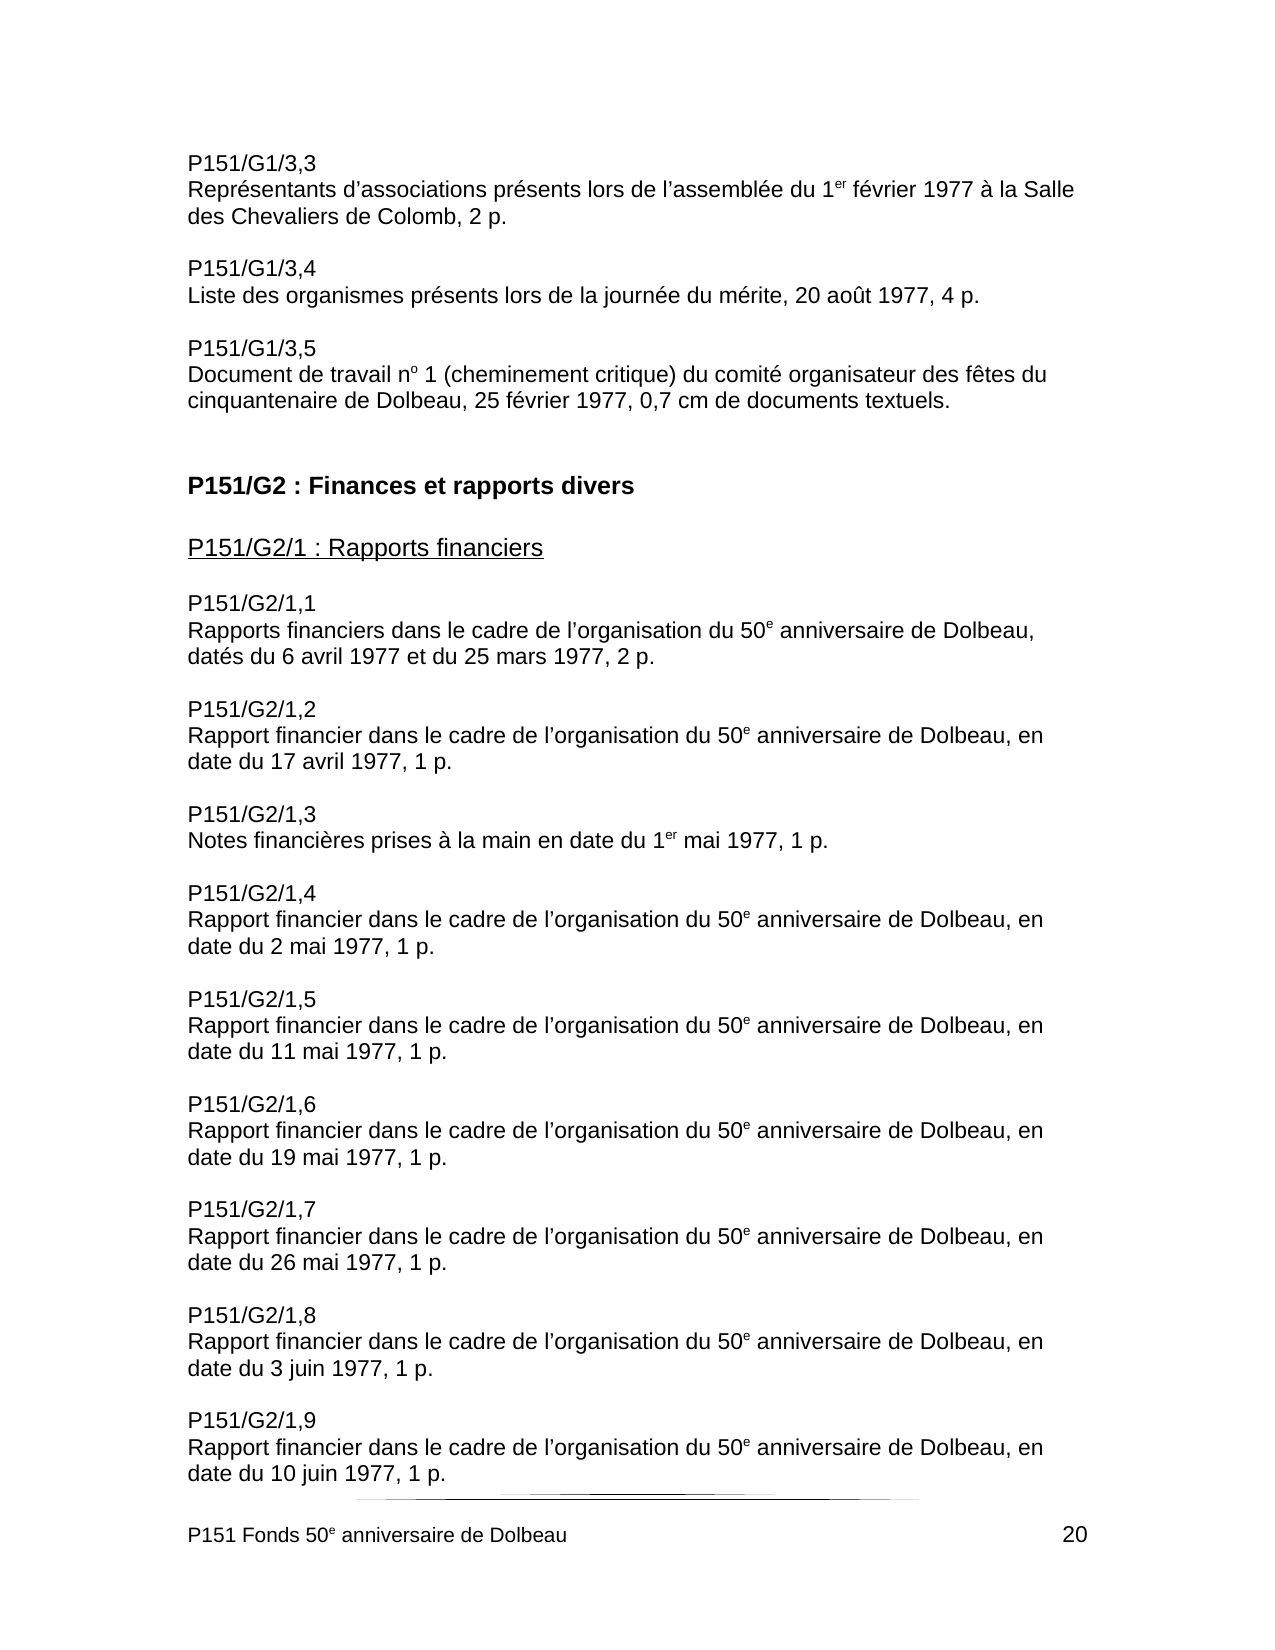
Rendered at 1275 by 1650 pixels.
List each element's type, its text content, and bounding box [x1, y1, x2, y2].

text Liste des organismes présents lors de la journée du mérite, 20 août 1977, 4 p. [187, 282, 1087, 308]
text P151/G2/1,4 [187, 880, 1087, 906]
text P151/G2/1,6 [187, 1091, 1087, 1117]
text Rapport financier dans le cadre de l’organisation du 50e anniversaire de Dolbeau, en date du 17 avril 1977, 1 p. [187, 722, 1087, 775]
text P151/G2/1,8 [187, 1302, 1087, 1328]
text Rapport financier dans le cadre de l’organisation du 50e anniversaire de Dolbeau, en date du 26 mai 1977, 1 p. [187, 1223, 1087, 1275]
text Rapport financier dans le cadre de l’organisation du 50e anniversaire de Dolbeau, en date du 3 juin 1977, 1 p. [187, 1328, 1087, 1381]
text Rapports financiers dans le cadre de l’organisation du 50e anniversaire de Dolbeau, datés du 6 avril 1977 et du 25 mars 1977, 2 p. [187, 617, 1087, 669]
text P151/G2/1,7 [187, 1196, 1087, 1223]
text P151/G1/3,3 [187, 150, 1087, 176]
text P151/G2/1,2 [187, 696, 1087, 722]
text P151/G1/3,5 [187, 334, 1087, 361]
text Représentants d’associations présents lors de l’assemblée du 1er février 1977 à la Salle des Chevaliers de Colomb, 2 p. [187, 176, 1087, 229]
text P151/G2/1,5 [187, 986, 1087, 1012]
text Rapport financier dans le cadre de l’organisation du 50e anniversaire de Dolbeau, en date du 19 mai 1977, 1 p. [187, 1117, 1087, 1170]
subtitle P151/G2 : Finances et rapports divers [187, 471, 1087, 500]
text P151/G2/1,9 [187, 1407, 1087, 1433]
text P151/G2/1,1 [187, 590, 1087, 617]
text Rapport financier dans le cadre de l’organisation du 50e anniversaire de Dolbeau, en date du 11 mai 1977, 1 p. [187, 1012, 1087, 1064]
subtitle P151/G2/1 : Rapports financiers [187, 533, 1087, 561]
text P151/G2/1,3 [187, 801, 1087, 827]
text Rapport financier dans le cadre de l’organisation du 50e anniversaire de Dolbeau, en date du 2 mai 1977, 1 p. [187, 906, 1087, 959]
text Notes financières prises à la main en date du 1er mai 1977, 1 p. [187, 827, 1087, 854]
text Rapport financier dans le cadre de l’organisation du 50e anniversaire de Dolbeau, en date du 10 juin 1977, 1 p. [187, 1433, 1087, 1486]
text Document de travail no 1 (cheminement critique) du comité organisateur des fêtes du cinquantenaire de Dolbeau, 25 février 1977, 0,7 cm de documents textuels. [187, 361, 1087, 413]
text P151/G1/3,4 [187, 255, 1087, 282]
